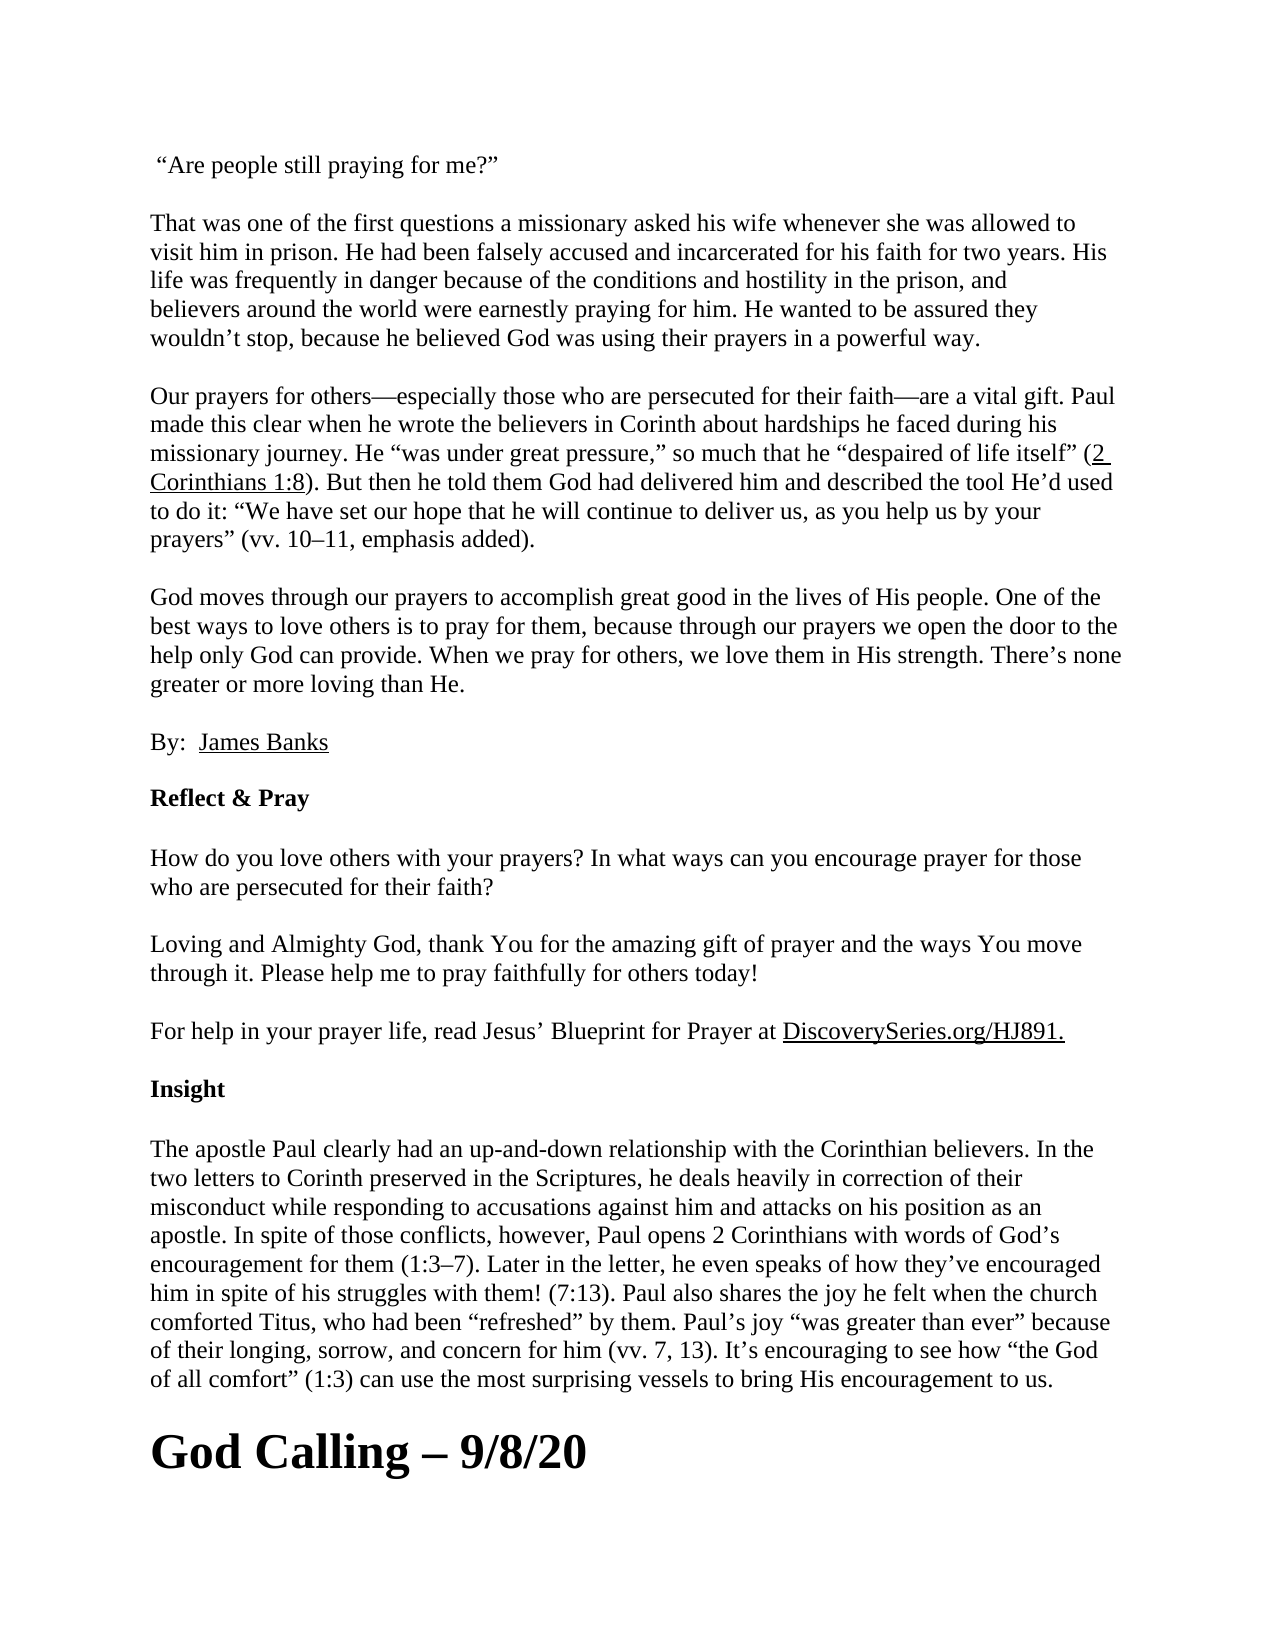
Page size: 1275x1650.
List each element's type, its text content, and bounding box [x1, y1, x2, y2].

text God moves through our prayers to accomplish great good in the lives of His people. One of the best ways to love others is to pray for them, because through our prayers we open the door to the help only God can provide. When we pray for others, we love them in His strength. There’s none greater or more loving than He. [150, 582, 1125, 697]
subtitle Insight [150, 1074, 1125, 1103]
subtitle God Calling – 9/8/20 [150, 1422, 1125, 1480]
text Our prayers for others—especially those who are persecuted for their faith—are a vital gift. Paul made this clear when he wrote the believers in Corinth about hardships he faced during his missionary journey. He “was under great pressure,” so much that he “despaired of life itself” (2 Corinthians 1:8). But then he told them God had delivered him and described the tool He’d used to do it: “We have set our hope that he will continue to deliver us, as you help us by your prayers” (vv. 10–11, emphasis added). [150, 381, 1125, 553]
text The apostle Paul clearly had an up-and-down relationship with the Corinthian believers. In the two letters to Corinth preserved in the Scriptures, he deals heavily in correction of their misconduct while responding to accusations against him and attacks on his position as an apostle. In spite of those conflicts, however, Paul opens 2 Corinthians with words of God’s encouragement for them (1:3–7). Later in the letter, he even speaks of how they’ve encouraged him in spite of his struggles with them! (7:13). Paul also shares the joy he felt when the church comforted Titus, who had been “refreshed” by them. Paul’s joy “was greater than ever” because of their longing, sorrow, and concern for him (vv. 7, 13). It’s encouraging to see how “the God of all comfort” (1:3) can use the most surprising vessels to bring His encouragement to us. [150, 1134, 1125, 1393]
subtitle Reflect & Pray [150, 783, 1125, 811]
text “Are people still praying for me?” [150, 150, 1125, 179]
text That was one of the first questions a missionary asked his wife whenever she was allowed to visit him in prison. He had been falsely accused and incarcerated for his faith for two years. His life was frequently in danger because of the conditions and hostility in the prison, and believers around the world were earnestly praying for him. He wanted to be assured they wouldn’t stop, because he believed God was using their prayers in a powerful way. [150, 208, 1125, 352]
text Loving and Almighty God, thank You for the amazing gift of prayer and the ways You move through it. Please help me to pray faithfully for others today! [150, 929, 1125, 987]
text For help in your prayer life, read Jesus’ Blueprint for Prayer at DiscoverySeries.org/HJ891. [150, 1016, 1125, 1045]
text By: James Banks [150, 727, 1125, 755]
text How do you love others with your prayers? In what ways can you encourage prayer for those who are persecuted for their faith? [150, 843, 1125, 900]
